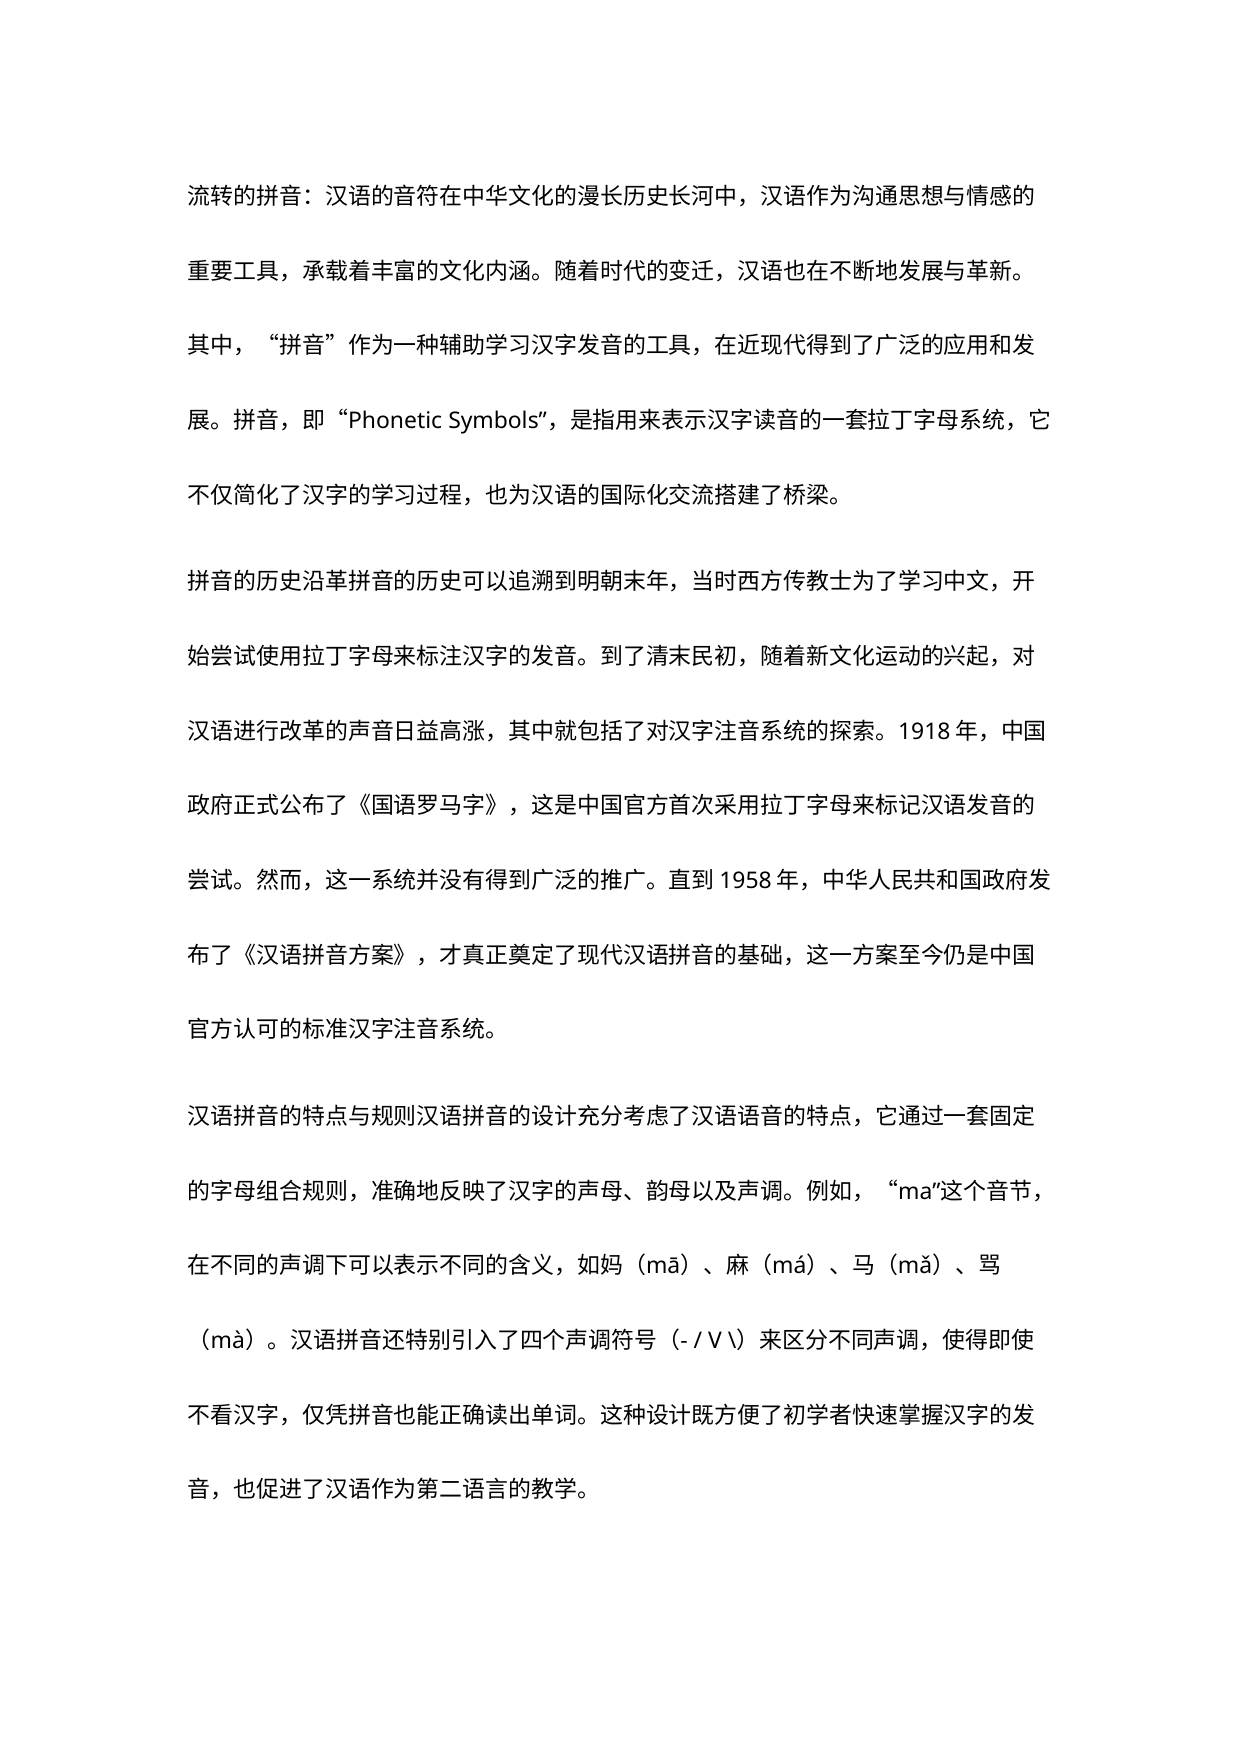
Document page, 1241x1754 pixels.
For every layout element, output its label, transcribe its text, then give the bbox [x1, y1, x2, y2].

text 流转的拼音：汉语的音符在中华文化的漫长历史长河中，汉语作为沟通思想与情感的重要工具，承载着丰富的文化内涵。随着时代的变迁，汉语也在不断地发展与革新。其中，“拼音”作为一种辅助学习汉字发音的工具，在近现代得到了广泛的应用和发展。拼音，即“Phonetic Symbols”，是指用来表示汉字读音的一套拉丁字母系统，它不仅简化了汉字的学习过程，也为汉语的国际化交流搭建了桥梁。 [187, 162, 1053, 526]
text 汉语拼音的特点与规则汉语拼音的设计充分考虑了汉语语音的特点，它通过一套固定的字母组合规则，准确地反映了汉字的声母、韵母以及声调。例如，“ma”这个音节，在不同的声调下可以表示不同的含义，如妈（mā）、麻（má）、马（mǎ）、骂（mà）。汉语拼音还特别引入了四个声调符号（- / V \）来区分不同声调，使得即使不看汉字，仅凭拼音也能正确读出单词。这种设计既方便了初学者快速掌握汉字的发音，也促进了汉语作为第二语言的教学。 [187, 1082, 1053, 1520]
text 拼音的历史沿革拼音的历史可以追溯到明朝末年，当时西方传教士为了学习中文，开始尝试使用拉丁字母来标注汉字的发音。到了清末民初，随着新文化运动的兴起，对汉语进行改革的声音日益高涨，其中就包括了对汉字注音系统的探索。1918年，中国政府正式公布了《国语罗马字》，这是中国官方首次采用拉丁字母来标记汉语发音的尝试。然而，这一系统并没有得到广泛的推广。直到1958年，中华人民共和国政府发布了《汉语拼音方案》，才真正奠定了现代汉语拼音的基础，这一方案至今仍是中国官方认可的标准汉字注音系统。 [187, 547, 1053, 1060]
